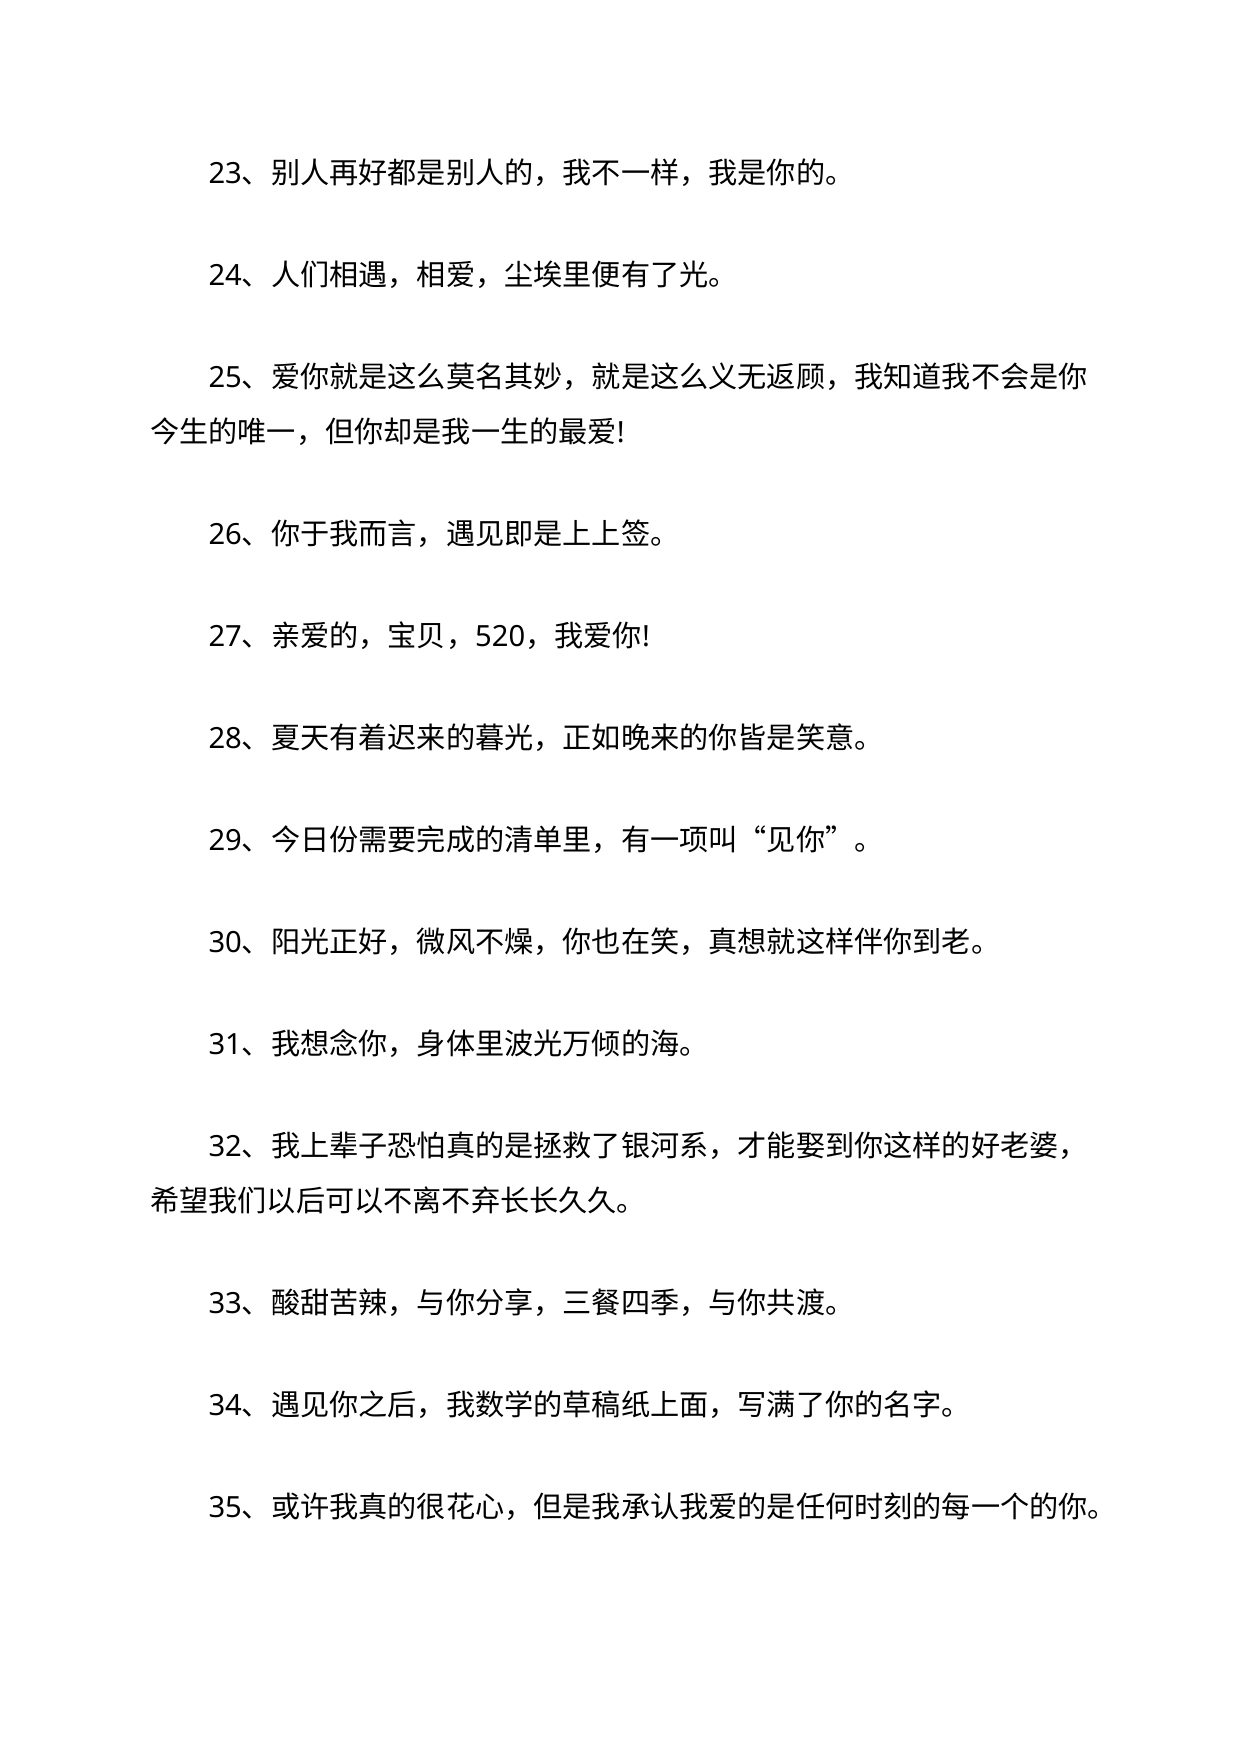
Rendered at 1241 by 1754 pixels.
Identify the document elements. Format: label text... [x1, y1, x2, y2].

text 27、亲爱的，宝贝，520，我爱你! [150, 613, 1090, 655]
text 34、遇见你之后，我数学的草稿纸上面，写满了你的名字。 [150, 1382, 1090, 1424]
text 30、阳光正好，微风不燥，你也在笑，真想就这样伴你到老。 [150, 919, 1090, 961]
text 23、别人再好都是别人的，我不一样，我是你的。 [150, 150, 1090, 192]
text 25、爱你就是这么莫名其妙，就是这么义无返顾，我知道我不会是你今生的唯一，但你却是我一生的最爱! [150, 354, 1090, 451]
text 29、今日份需要完成的清单里，有一项叫“见你”。 [150, 817, 1090, 859]
text 35、或许我真的很花心，但是我承认我爱的是任何时刻的每一个的你。 [150, 1483, 1090, 1526]
text 32、我上辈子恐怕真的是拯救了银河系，才能娶到你这样的好老婆，希望我们以后可以不离不弃长长久久。 [150, 1123, 1090, 1220]
text 33、酸甜苦辣，与你分享，三餐四季，与你共渡。 [150, 1279, 1090, 1322]
text 31、我想念你，身体里波光万倾的海。 [150, 1021, 1090, 1063]
text 24、人们相遇，相爱，尘埃里便有了光。 [150, 252, 1090, 294]
text 28、夏天有着迟来的暮光，正如晚来的你皆是笑意。 [150, 715, 1090, 757]
text 26、你于我而言，遇见即是上上签。 [150, 511, 1090, 553]
